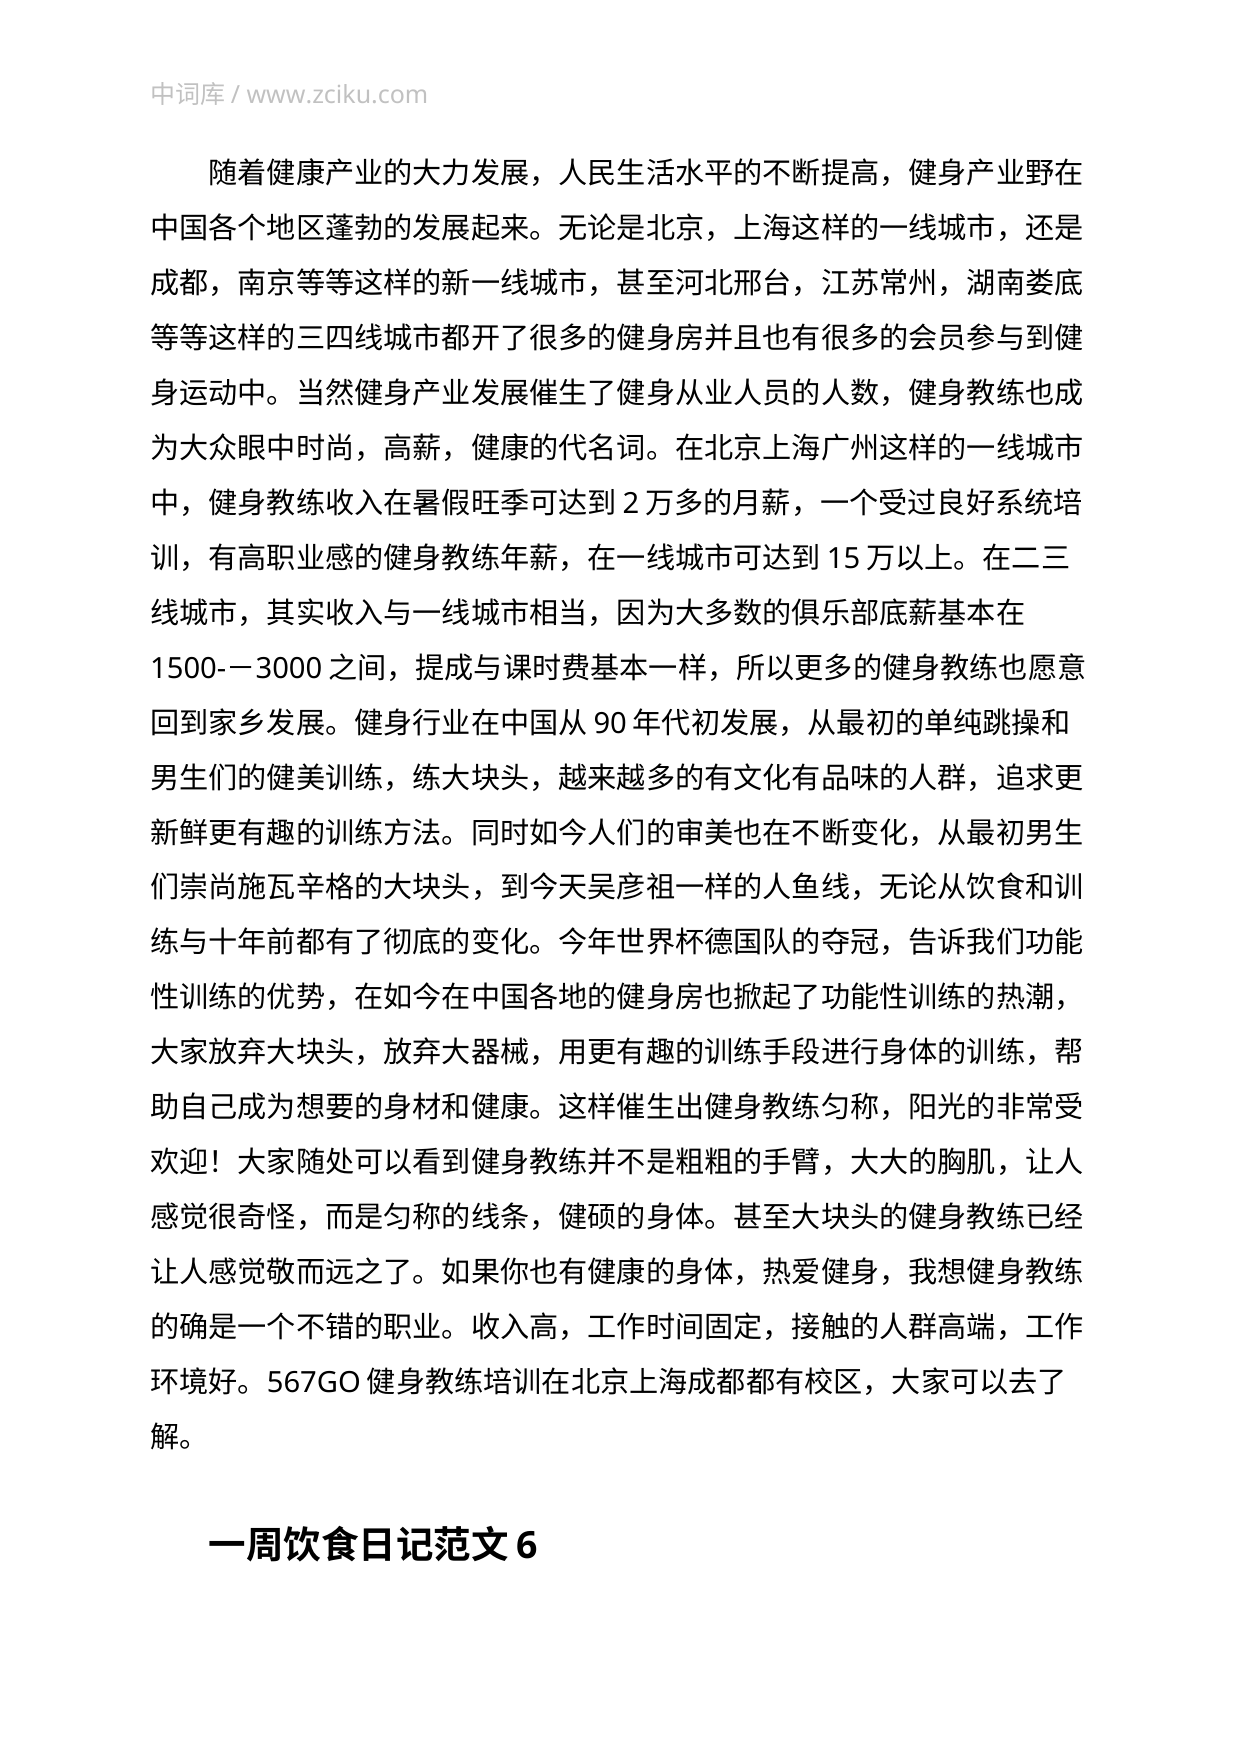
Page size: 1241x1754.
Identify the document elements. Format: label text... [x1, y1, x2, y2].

text 随着健康产业的大力发展，人民生活水平的不断提高，健身产业野在中国各个地区蓬勃的发展起来。无论是北京，上海这样的一线城市，还是成都，南京等等这样的新一线城市，甚至河北邢台，江苏常州，湖南娄底等等这样的三四线城市都开了很多的健身房并且也有很多的会员参与到健身运动中。当然健身产业发展催生了健身从业人员的人数，健身教练也成为大众眼中时尚，高薪，健康的代名词。在北京上海广州这样的一线城市中，健身教练收入在暑假旺季可达到2万多的月薪，一个受过良好系统培训，有高职业感的健身教练年薪，在一线城市可达到15万以上。在二三线城市，其实收入与一线城市相当，因为大多数的俱乐部底薪基本在1500-－3000之间，提成与课时费基本一样，所以更多的健身教练也愿意回到家乡发展。健身行业在中国从90年代初发展，从最初的单纯跳操和男生们的健美训练，练大块头，越来越多的有文化有品味的人群，追求更新鲜更有趣的训练方法。同时如今人们的审美也在不断变化，从最初男生们崇尚施瓦辛格的大块头，到今天吴彦祖一样的人鱼线，无论从饮食和训练与十年前都有了彻底的变化。今年世界杯德国队的夺冠，告诉我们功能性训练的优势，在如今在中国各地的健身房也掀起了功能性训练的热潮，大家放弃大块头，放弃大器械，用更有趣的训练手段进行身体的训练，帮助自己成为想要的身材和健康。这样催生出健身教练匀称，阳光的非常受欢迎！大家随处可以看到健身教练并不是粗粗的手臂，大大的胸肌，让人感觉很奇怪，而是匀称的线条，健硕的身体。甚至大块头的健身教练已经让人感觉敬而远之了。如果你也有健康的身体，热爱健身，我想健身教练的确是一个不错的职业。收入高，工作时间固定，接触的人群高端，工作环境好。567GO健身教练培训在北京上海成都都有校区，大家可以去了解。 [150, 150, 1090, 1455]
text 一周饮食日记范文6 [150, 1515, 1090, 1569]
